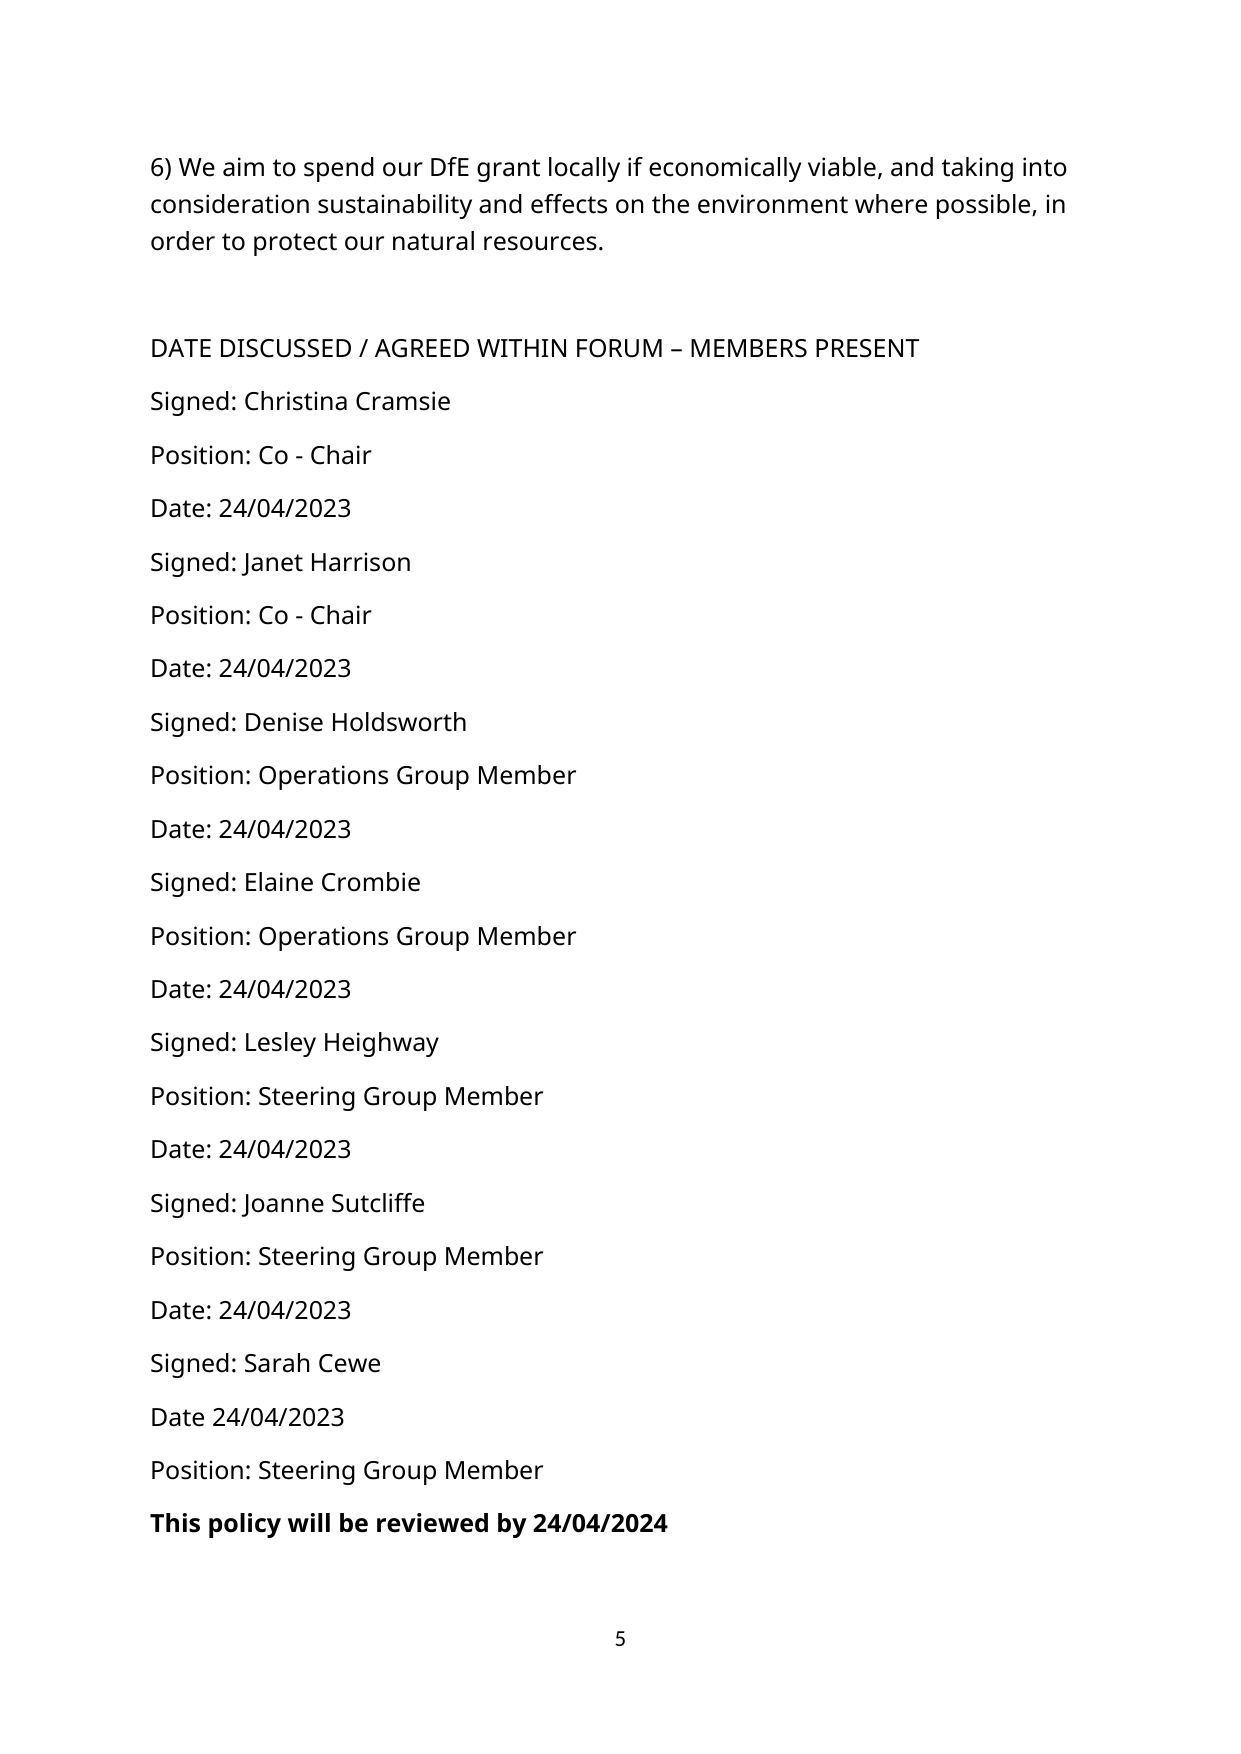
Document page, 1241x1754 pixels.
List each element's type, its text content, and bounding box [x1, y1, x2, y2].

text Signed: Sarah Cewe [150, 1346, 1090, 1380]
text DATE DISCUSSED / AGREED WITHIN FORUM – MEMBERS PRESENT [150, 330, 1090, 364]
text Date 24/04/2023 [150, 1399, 1090, 1433]
text Position: Operations Group Member [150, 918, 1090, 952]
text Signed: Janet Harrison [150, 544, 1090, 578]
text Signed: Elaine Crombie [150, 865, 1090, 899]
text Signed: Lesley Heighway [150, 1025, 1090, 1059]
text Position: Steering Group Member [150, 1239, 1090, 1273]
text Position: Co - Chair [150, 437, 1090, 471]
text Signed: Christina Cramsie [150, 384, 1090, 418]
text Signed: Joanne Sutcliffe [150, 1185, 1090, 1219]
text Date: 24/04/2023 [150, 811, 1090, 845]
text Date: 24/04/2023 [150, 972, 1090, 1006]
text Date: 24/04/2023 [150, 651, 1090, 685]
text Signed: Denise Holdsworth [150, 704, 1090, 738]
text 6) We aim to spend our DfE grant locally if economically viable, and taking into consideration sustainability and effects on the environment where possible, in order to protect our natural resources. [150, 150, 1090, 258]
text Date: 24/04/2023 [150, 491, 1090, 525]
text Position: Co - Chair [150, 598, 1090, 632]
text This policy will be reviewed by 24/04/2024 [150, 1506, 1090, 1540]
text Position: Steering Group Member [150, 1078, 1090, 1113]
text Position: Operations Group Member [150, 758, 1090, 792]
text Position: Steering Group Member [150, 1453, 1090, 1487]
text Date: 24/04/2023 [150, 1292, 1090, 1326]
text Date: 24/04/2023 [150, 1132, 1090, 1166]
